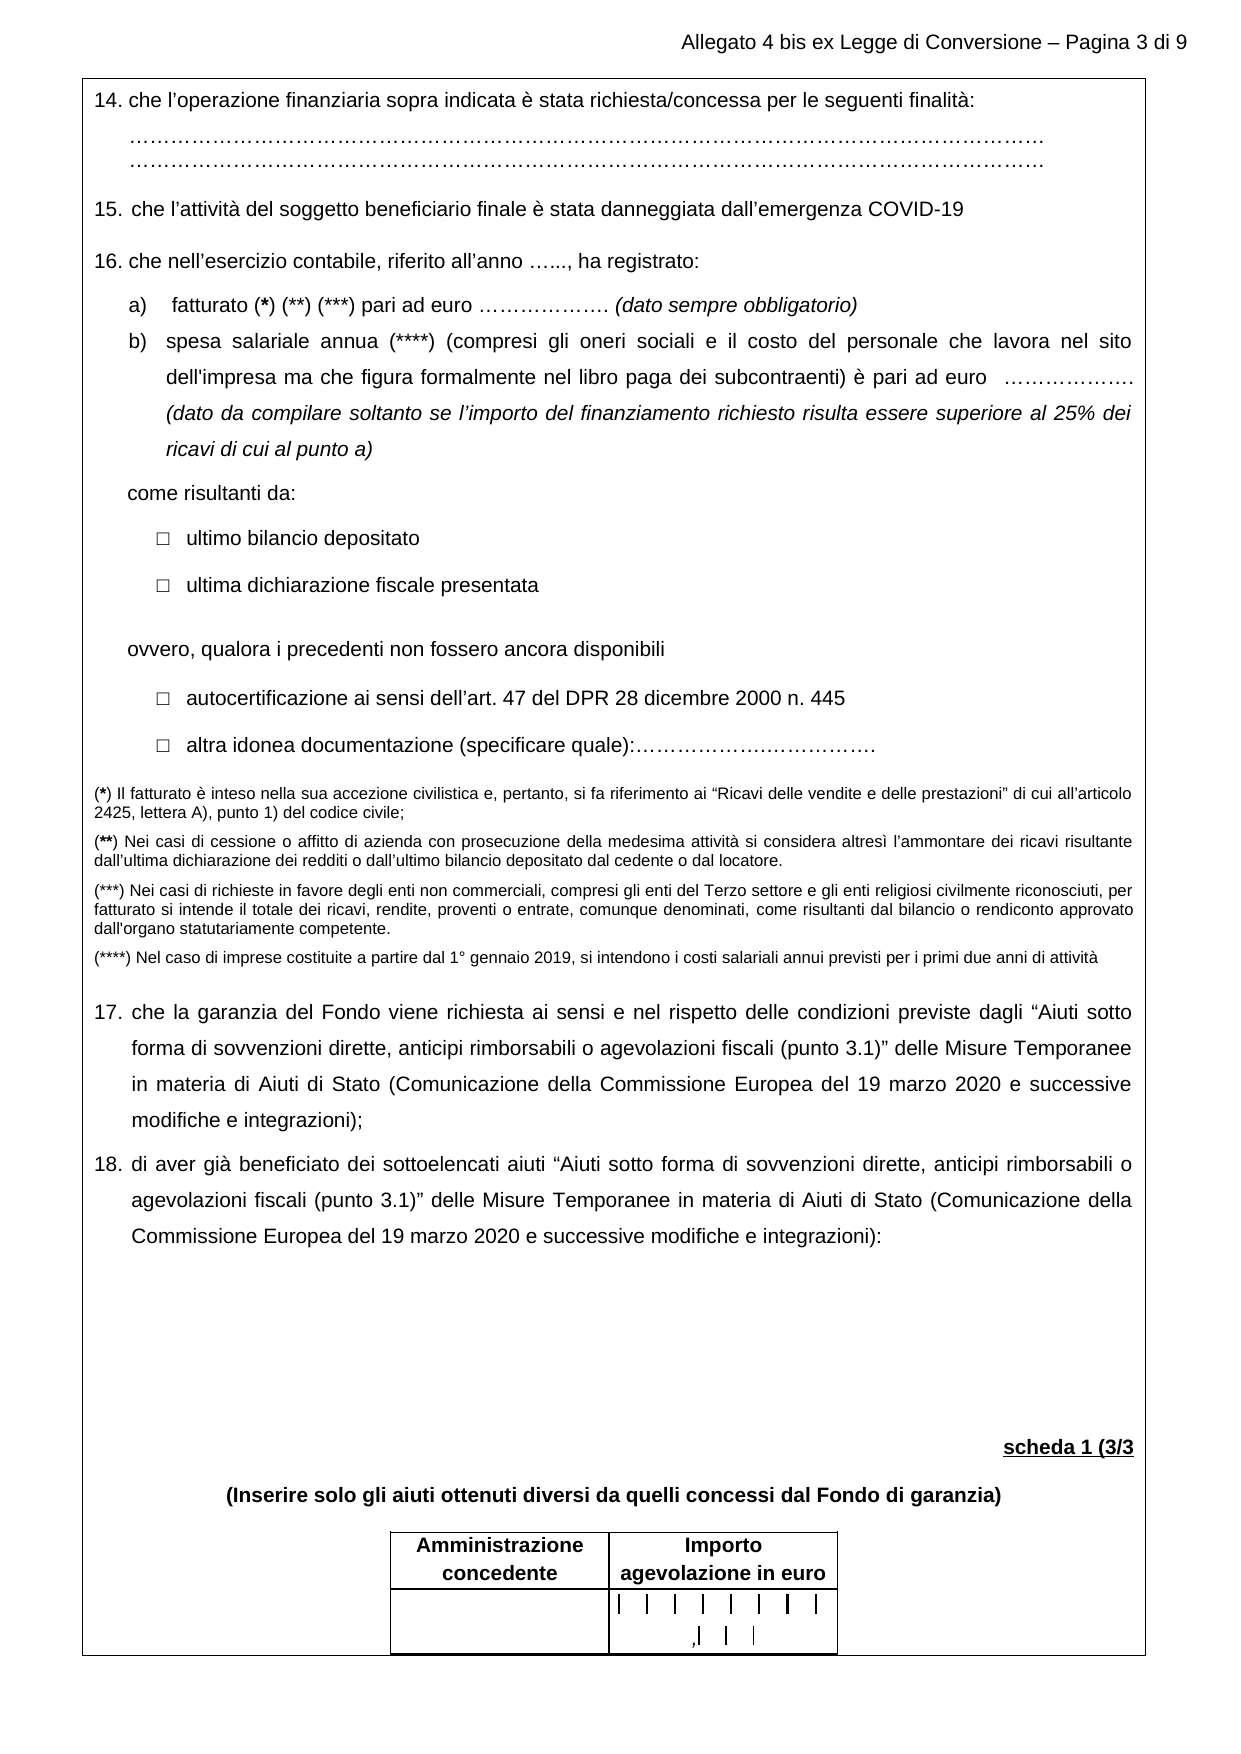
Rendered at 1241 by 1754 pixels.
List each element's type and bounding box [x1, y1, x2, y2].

table_header [83, 79, 1145, 1655]
